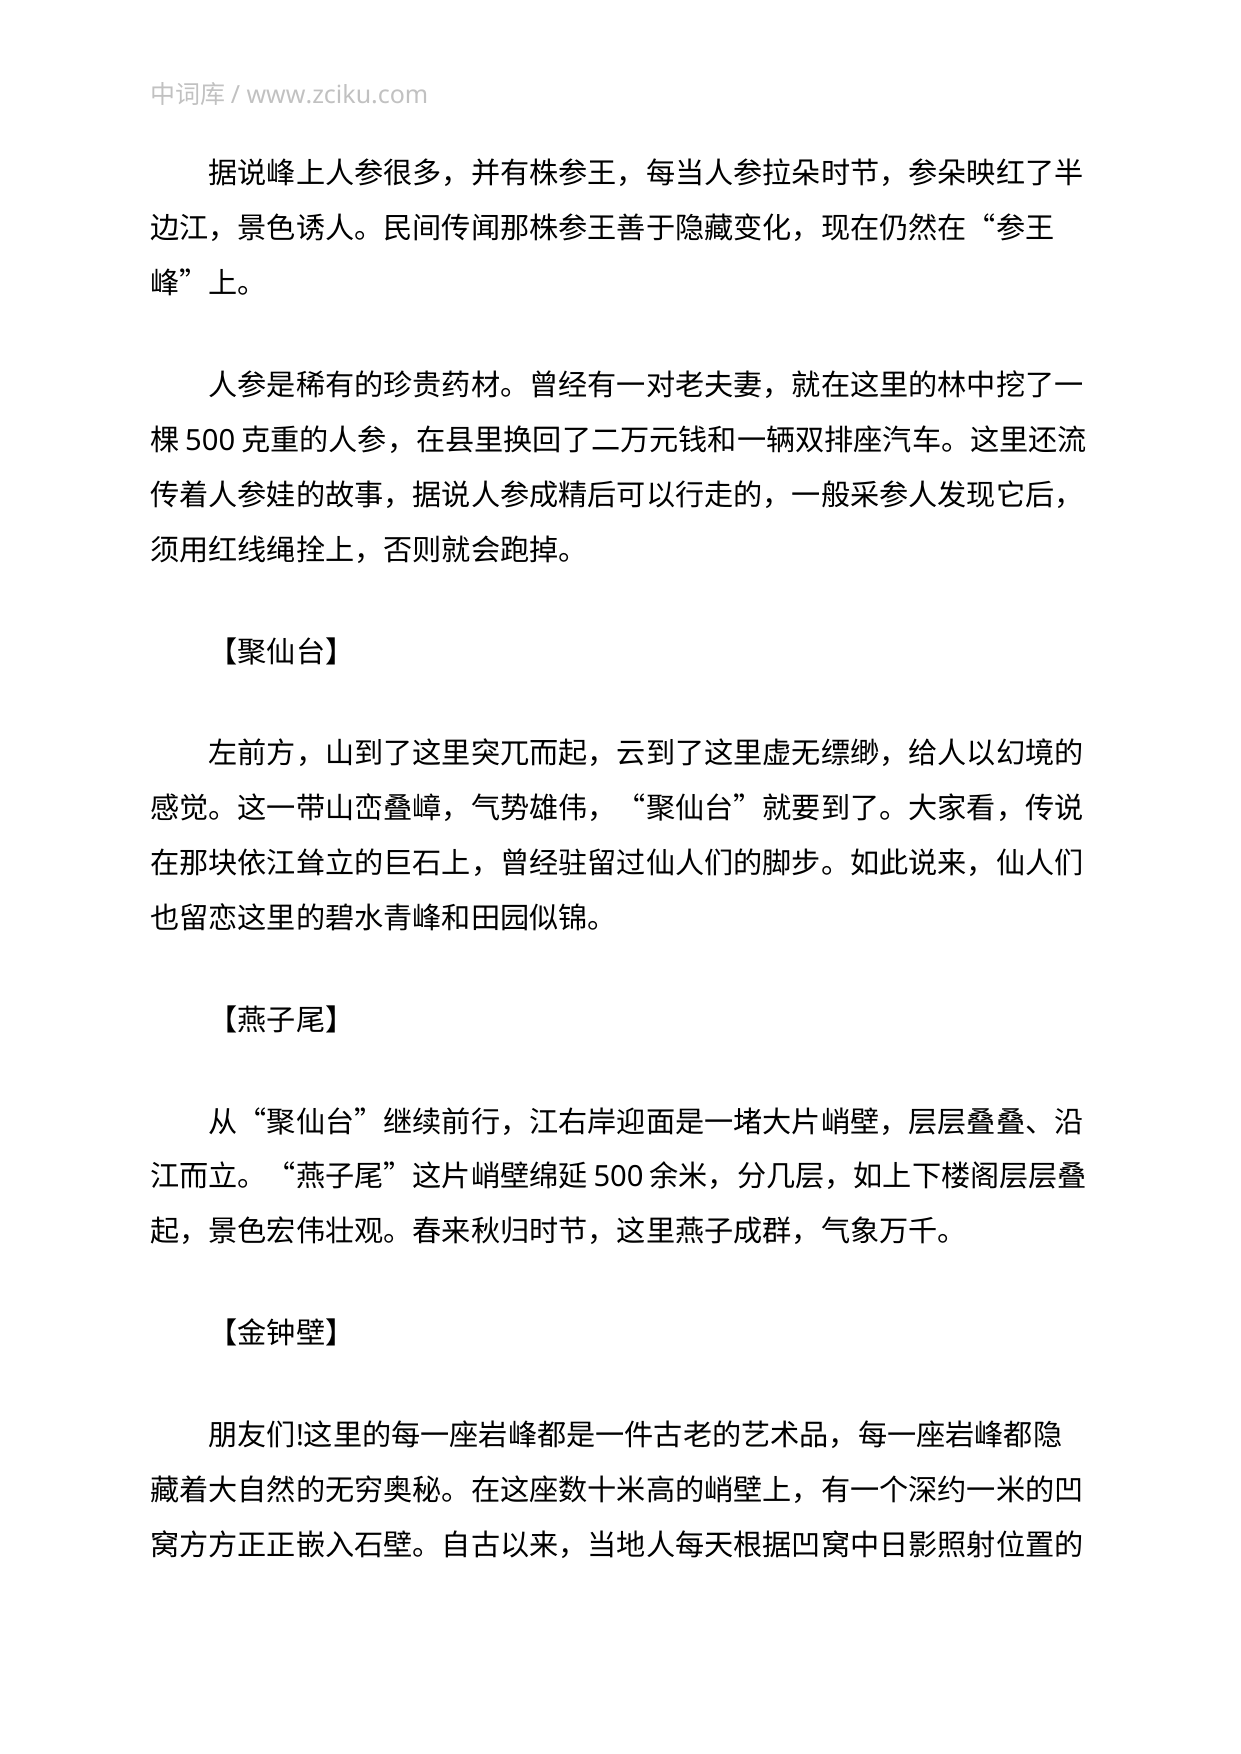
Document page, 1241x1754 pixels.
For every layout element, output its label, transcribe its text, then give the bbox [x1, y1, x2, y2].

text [150, 1412, 1090, 1564]
text 人参是稀有的珍贵药材。曾经有一对老夫妻，就在这里的林中挖了一棵500克重的人参，在县里换回了二万元钱和一辆双排座汽车。这里还流传着人参娃的故事，据说人参成精后可以行走的，一般采参人发现它后，须用红线绳拴上，否则就会跑掉。 [150, 362, 1090, 569]
text 从“聚仙台”继续前行，江右岸迎面是一堵大片峭壁，层层叠叠、沿江而立。“燕子尾”这片峭壁绵延500余米，分几层，如上下楼阁层层叠起，景色宏伟壮观。春来秋归时节，这里燕子成群，气象万千。 [150, 1098, 1090, 1250]
text 据说峰上人参很多，并有株参王，每当人参拉朵时节，参朵映红了半边江，景色诱人。民间传闻那株参王善于隐藏变化，现在仍然在“参王峰”上。 [150, 150, 1090, 302]
text 左前方，山到了这里突兀而起，云到了这里虚无缥缈，给人以幻境的感觉。这一带山峦叠嶂，气势雄伟，“聚仙台”就要到了。大家看，传说在那块依江耸立的巨石上，曾经驻留过仙人们的脚步。如此说来，仙人们也留恋这里的碧水青峰和田园似锦。 [150, 730, 1090, 937]
text 【金钟壁】 [150, 1310, 1090, 1352]
text 【聚仙台】 [150, 628, 1090, 670]
text 【燕子尾】 [150, 996, 1090, 1039]
